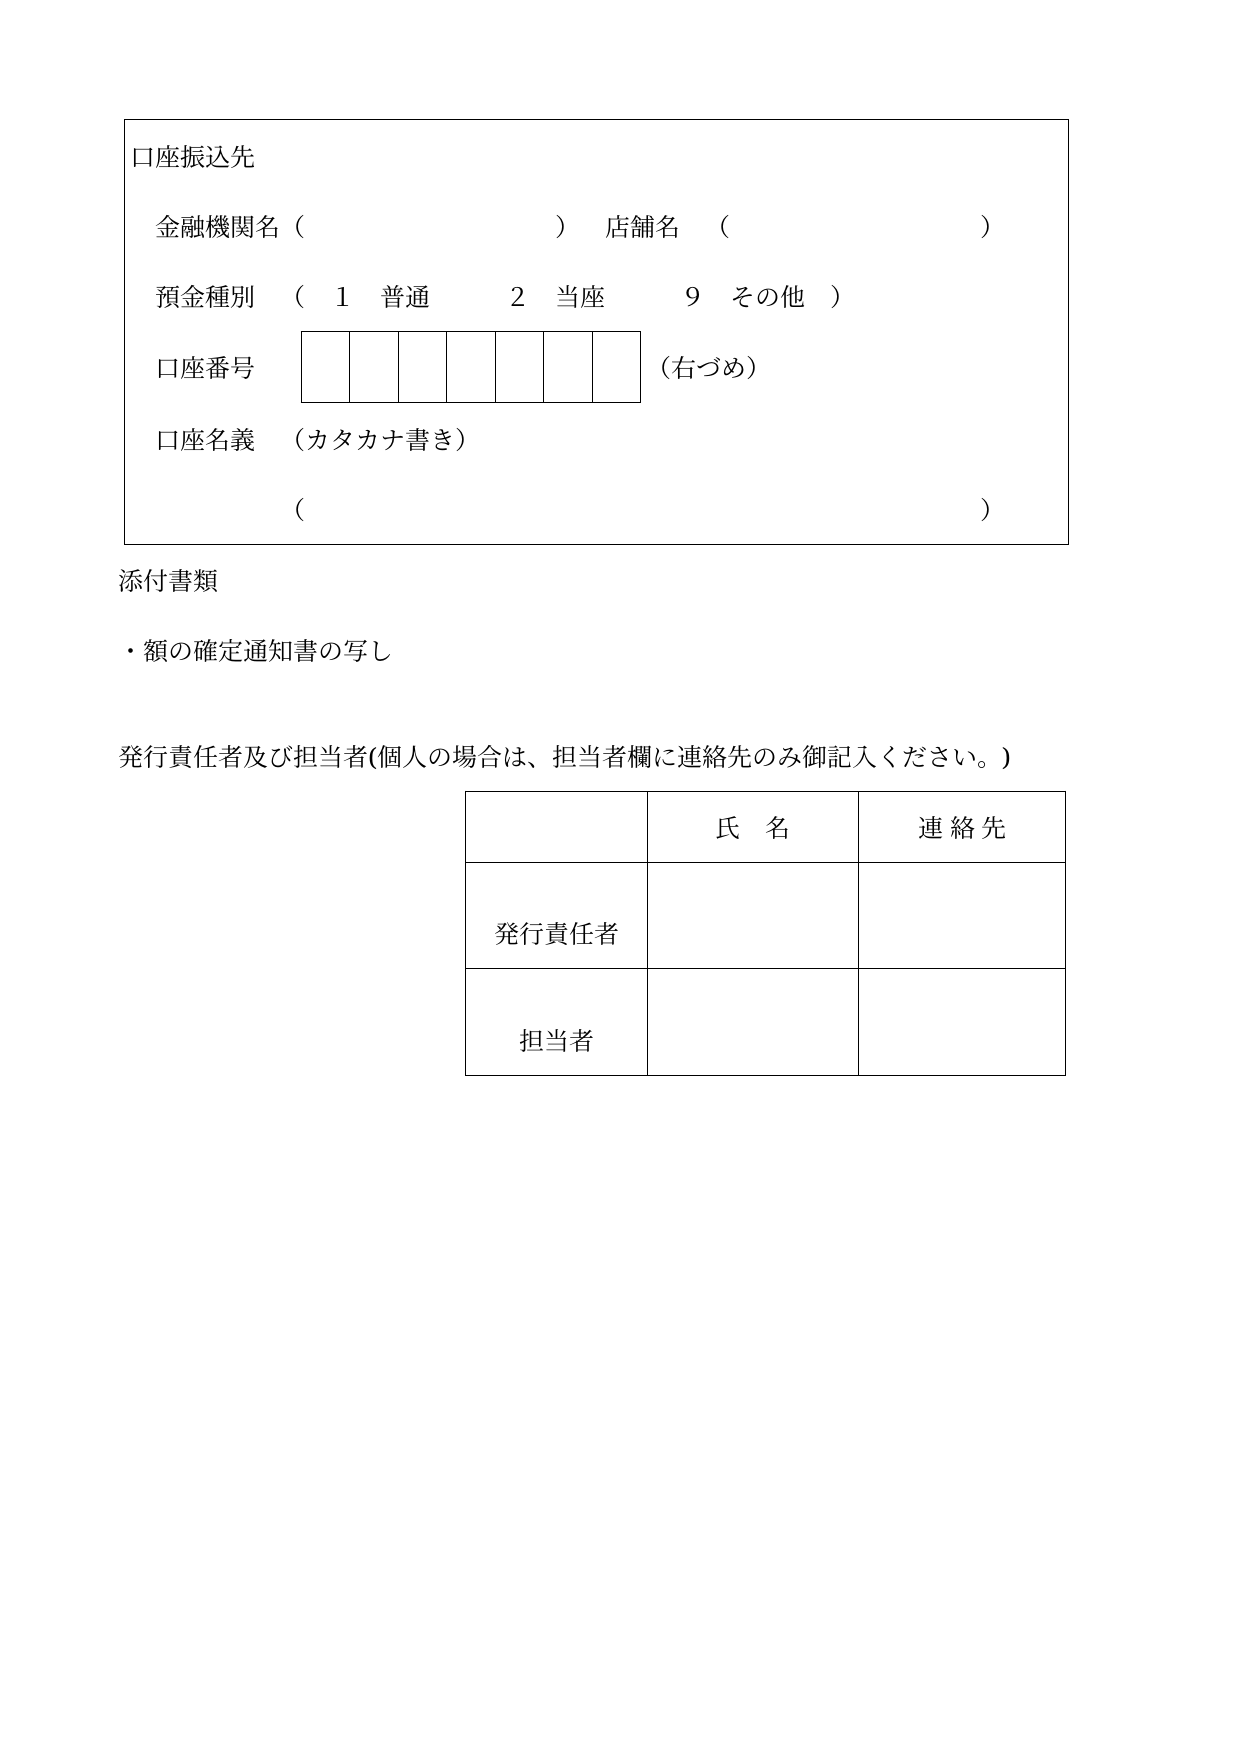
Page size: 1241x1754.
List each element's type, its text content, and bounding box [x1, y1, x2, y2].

table_cell [648, 969, 858, 1074]
table_header 口座振込先 金融機関名（ ） 店舗名 （ ） 預金種別 （ １ 普通 ２ 当座 ９ その他 ） [125, 120, 1068, 331]
table_cell [399, 332, 446, 402]
table_header 連 絡 先 [859, 792, 1065, 862]
table_cell [859, 863, 1065, 968]
table_cell （右づめ） [641, 331, 1068, 402]
table_cell 口座名義 （カタカナ書き） （ ） [125, 402, 1068, 544]
table_cell 発行責任者 [466, 863, 647, 968]
text 発行責任者及び担当者(個人の場合は、担当者欄に連絡先のみ御記入ください。) [118, 720, 1152, 791]
table_cell [859, 969, 1065, 1074]
table_cell 担当者 [466, 969, 647, 1074]
table_cell [496, 332, 543, 402]
table_header 氏 名 [648, 792, 858, 862]
table_cell [593, 332, 640, 402]
table_cell [648, 863, 858, 968]
table_cell [544, 332, 592, 402]
text ・額の確定通知書の写し [118, 615, 1152, 685]
text 添付書類 [118, 545, 1152, 615]
table_header [466, 792, 647, 862]
table_cell [302, 332, 349, 402]
table_cell [447, 332, 495, 402]
table_cell 口座番号 [125, 331, 301, 402]
table_cell [350, 332, 398, 402]
